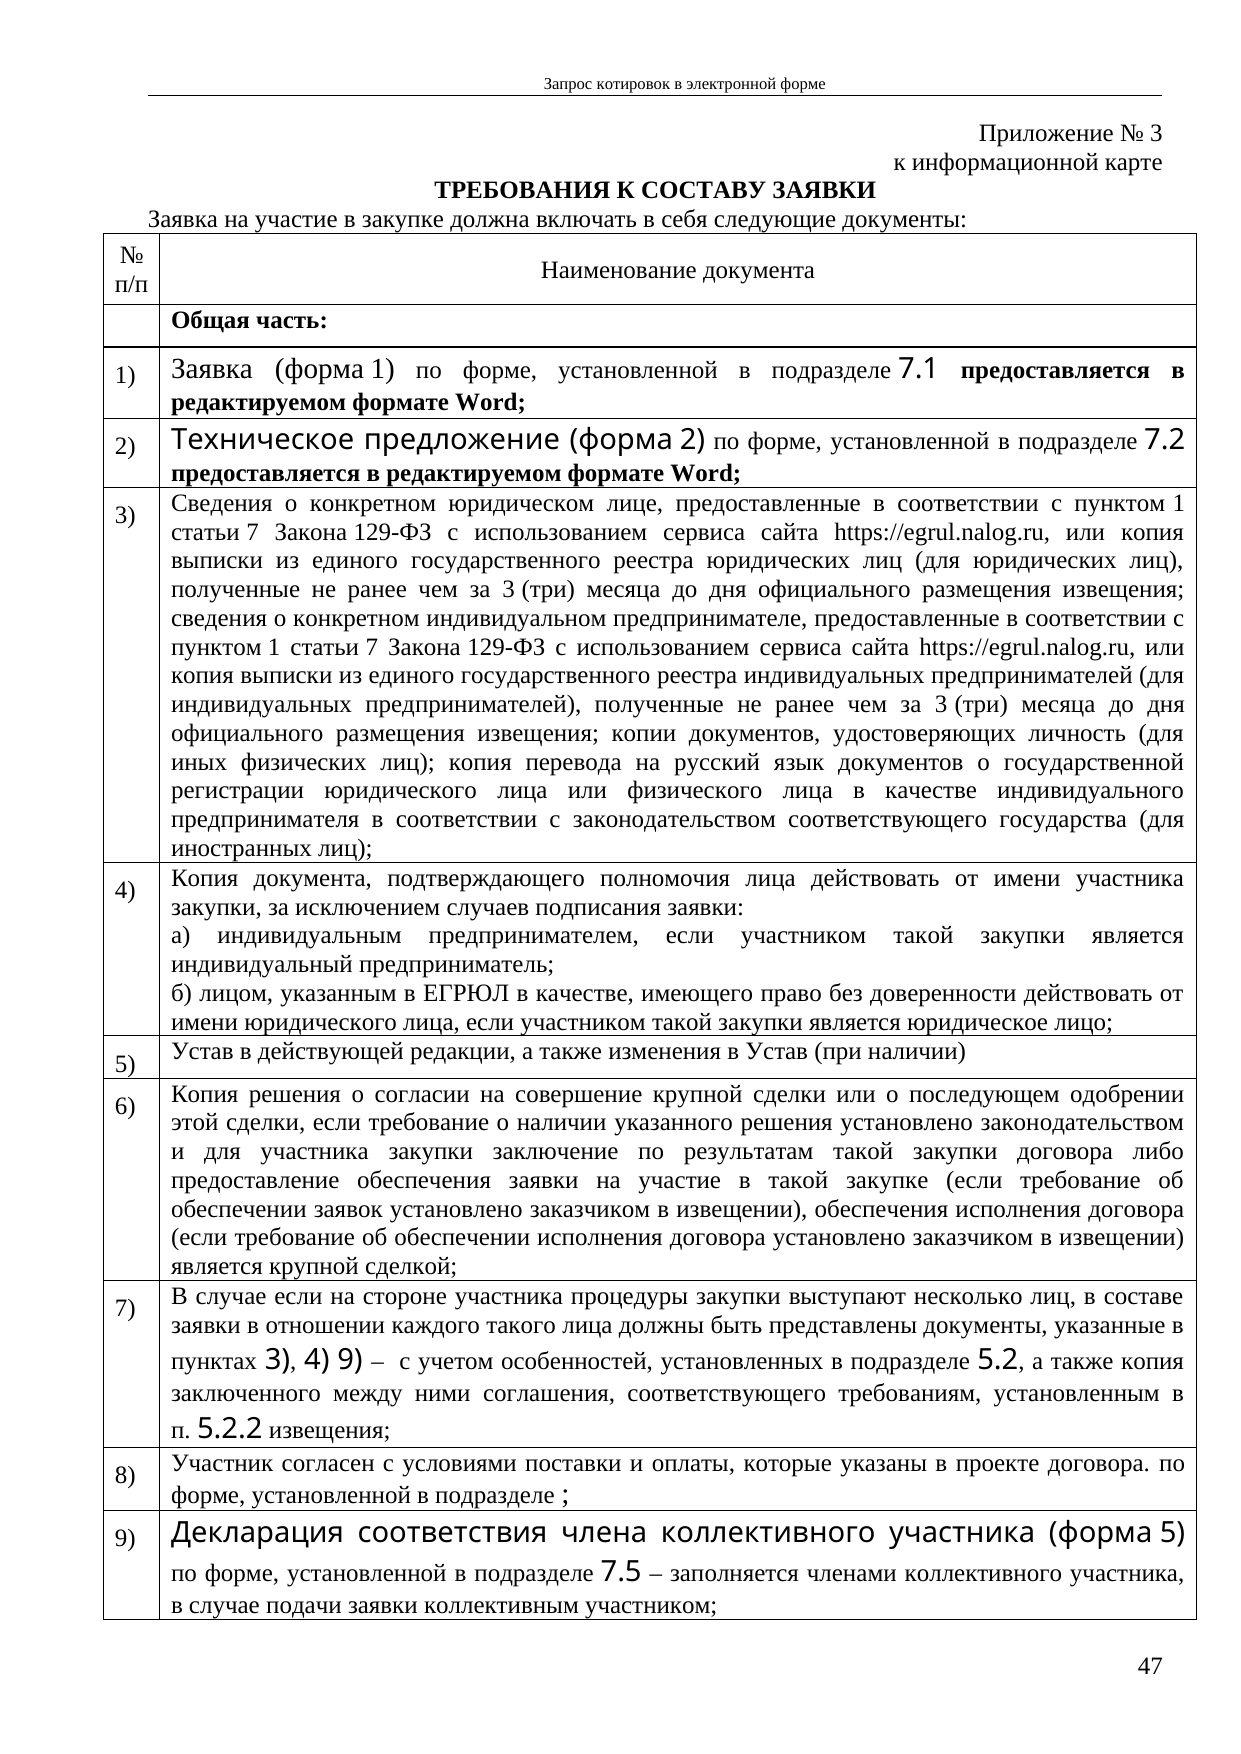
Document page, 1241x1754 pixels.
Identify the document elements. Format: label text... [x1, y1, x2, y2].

table_cell Копия документа, подтверждающего полномочия лица действовать от имени участника закупки, за исключением случаев подписания заявки: а) индивидуальным предпринимателем, если участником такой закупки является индивидуальный предприниматель; б) лицом, указанным в ЕГРЮЛ в качестве, имеющего право без доверенности действовать от имени юридического лица, если участником такой закупки является юридическое лицо; [160, 863, 1196, 1035]
table_cell [104, 348, 159, 417]
text ТРЕБОВАНИЯ К СОСТАВУ ЗАЯВКИ [148, 176, 1162, 204]
table_cell [104, 419, 159, 487]
table_cell Сведения о конкретном юридическом лице, предоставленные в соответствии с пунктом 1 статьи 7 Закона 129-ФЗ с использованием сервиса сайта https://egrul.nalog.ru, или копия выписки из единого государственного реестра юридических лиц (для юридических лиц), полученные не ранее чем за 3 (три) месяца до дня официального размещения извещения; сведения о конкретном индивидуальном предпринимателе, предоставленные в соответствии с пунктом 1 статьи 7 Закона 129-ФЗ с использованием сервиса сайта https://egrul.nalog.ru, или копия выписки из единого государственного реестра индивидуальных предпринимателей (для индивидуальных предпринимателей), полученные не ранее чем за 3 (три) месяца до дня официального размещения извещения; копии документов, удостоверяющих личность (для иных физических лиц); копия перевода на русский язык документов о государственной регистрации юридического лица или физического лица в качестве индивидуального предпринимателя в соответствии с законодательством соответствующего государства (для иностранных лиц); [160, 488, 1196, 862]
table_header Наименование документа [160, 234, 1196, 304]
table_cell План распределения объемов поставки продукции внутри коллективного участника (форма 4) по форме, установленной в подразделе 7.4; [160, 1448, 1196, 1510]
table_cell Заявка (форма 1) по форме, установленной в подразделе 7.1 предоставляется в редактируемом формате Word; [160, 348, 1196, 417]
table_cell Устав в действующей редакции, а также изменения в Устав (при наличии) [160, 1036, 1196, 1078]
text Заявка на участие в закупке должна включать в себя следующие документы: [148, 204, 1162, 233]
table_header № п/п [104, 234, 159, 304]
table_cell [104, 863, 159, 1035]
table_cell Декларация соответствия члена коллективного участника (форма 5) по форме, установленной в подразделе 7.5 – заполняется членами коллективного участника, в случае подачи заявки коллективным участником; [160, 1511, 1196, 1619]
table_cell [104, 488, 159, 862]
table_cell [104, 1079, 159, 1280]
table_cell [104, 1511, 159, 1619]
table_cell В случае если на стороне участника процедуры закупки выступают несколько лиц, в составе заявки в отношении каждого такого лица должны быть представлены документы, указанные в пунктах 3), 4) 7) – 8) с учетом особенностей, установленных в подразделе 5.2, а также копия заключенного между ними соглашения, соответствующего требованиям, установленным в п. 5.2.2 извещения; [160, 1281, 1196, 1447]
table_cell [104, 1281, 159, 1447]
table_cell [104, 305, 159, 346]
table_cell [104, 1448, 159, 1510]
table_cell Общая часть: [160, 305, 1196, 346]
table_cell [104, 1036, 159, 1078]
table_cell Копия решения о согласии на совершение крупной сделки или о последующем одобрении этой сделки, если требование о наличии указанного решения установлено законодательством и для участника закупки заключение по результатам такой закупки договора либо предоставление обеспечения заявки на участие в такой закупке (если требование об обеспечении заявок установлено заказчиком в извещении), обеспечения исполнения договора (если требование об обеспечении исполнения договора установлено заказчиком в извещении) является крупной сделкой; [160, 1079, 1196, 1280]
table_cell Техническое предложение (форма 2) по форме, установленной в подразделе 7.2 предоставляется в редактируемом формате Word; [160, 419, 1196, 487]
text Приложение № 3 к информационной карте [148, 118, 1162, 176]
